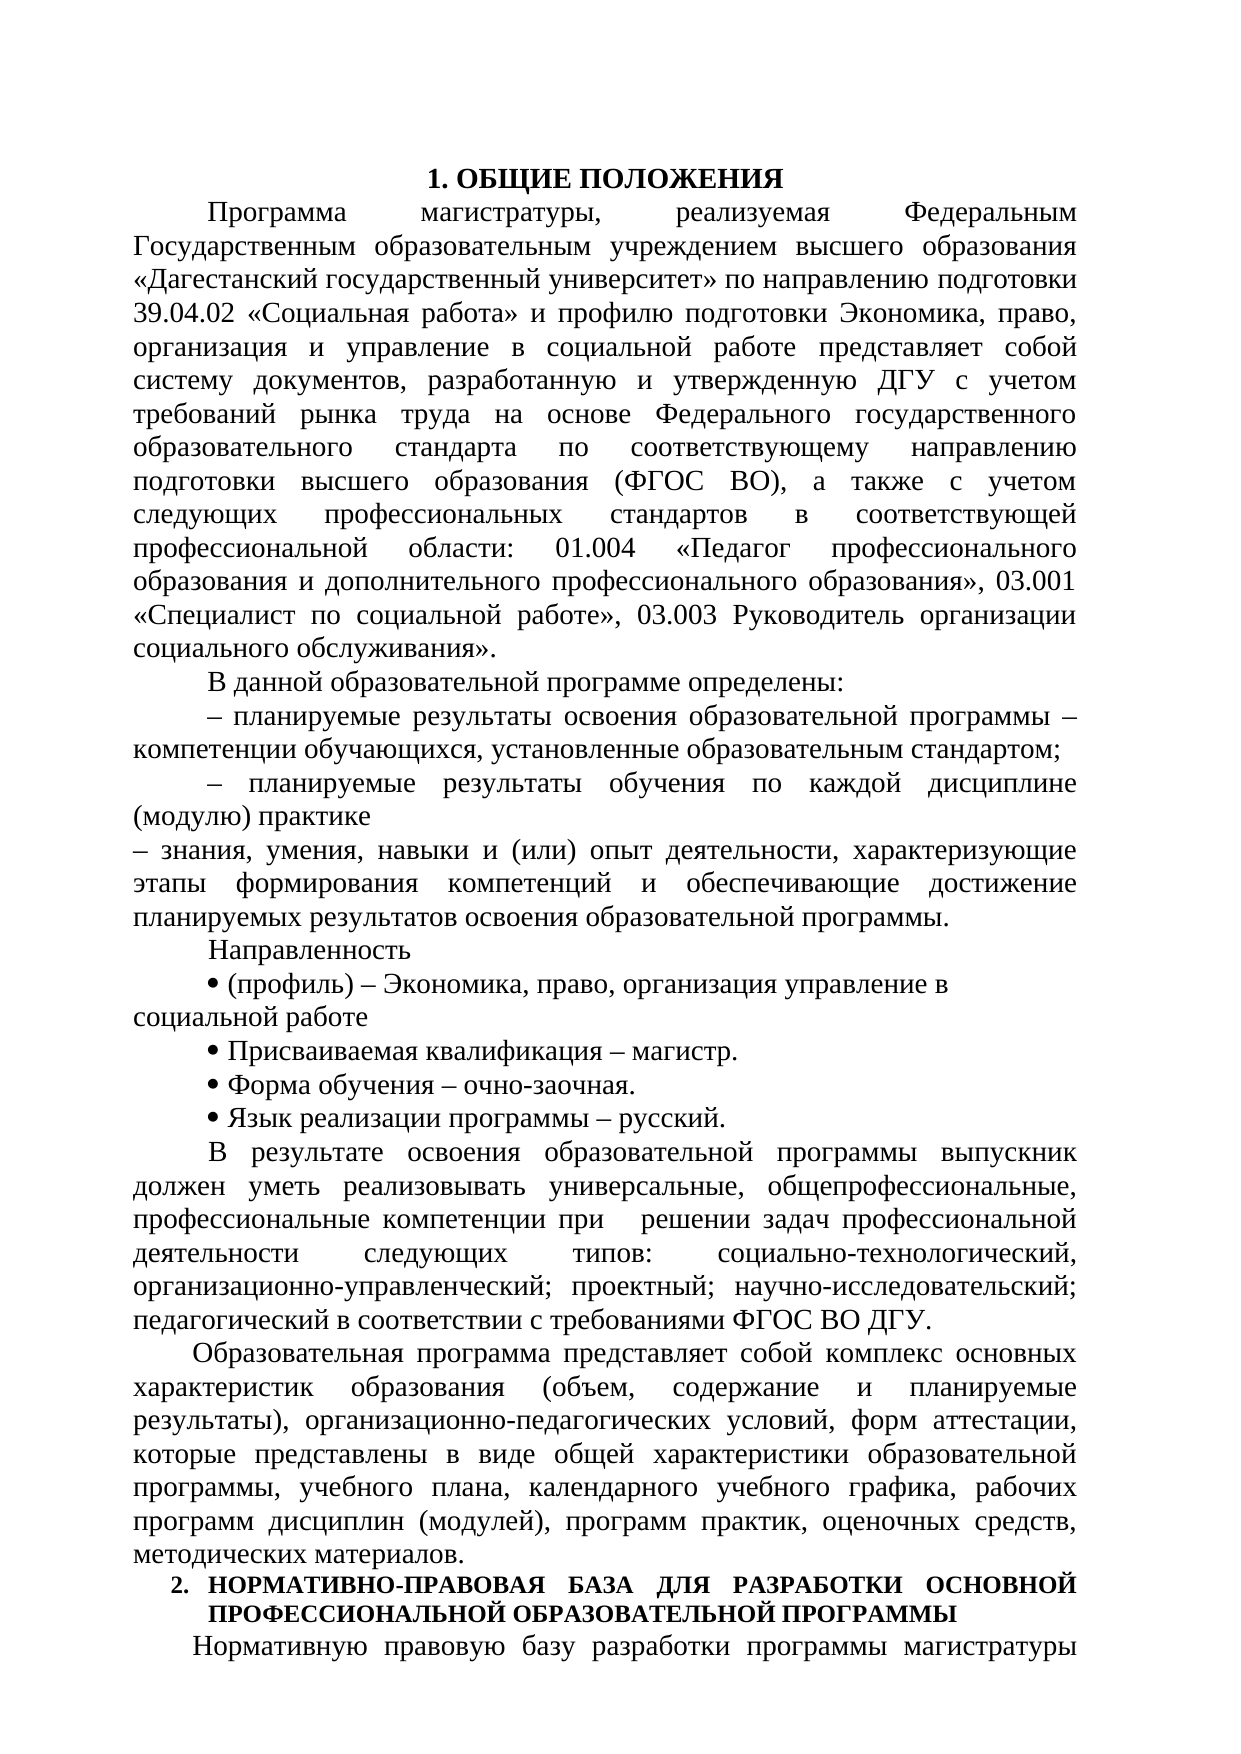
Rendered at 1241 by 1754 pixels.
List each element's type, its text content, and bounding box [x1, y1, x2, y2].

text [133, 1628, 1078, 1661]
text – знания, умения, навыки и (или) опыт деятельности, характеризующие этапы формирования компетенций и обеспечивающие достижение планируемых результатов освоения образовательной программы. [133, 832, 1078, 932]
text Язык реализации программы – русский. [133, 1100, 1078, 1134]
text – планируемые результаты освоения образовательной программы – компетенции обучающихся, установленные образовательным стандартом; [133, 698, 1078, 765]
text – планируемые результаты обучения по каждой дисциплине (модулю) практике [133, 765, 1078, 832]
text Присваиваемая квалификация – магистр. [133, 1033, 1078, 1067]
text 1. ОБЩИЕ ПОЛОЖЕНИЯ [133, 161, 1078, 194]
text (профиль) – Экономика, право, организация управление в социальной работе [133, 966, 1078, 1033]
text В результате освоения образовательной программы выпускник должен уметь реализовывать универсальные, общепрофессиональные, профессиональные компетенции при решении задач профессиональной деятельности следующих типов: социально-технологический, организационно-управленческий; проектный; научно-исследовательский; педагогический в соответствии с требованиями ФГОС ВО ДГУ. [133, 1134, 1078, 1335]
text В данной образовательной программе определены: [133, 664, 1078, 698]
list НОРМАТИВНО-ПРАВОВАЯ БАЗА ДЛЯ РАЗРАБОТКИ ОСНОВНОЙ ПРОФЕССИОНАЛЬНОЙ ОБРАЗОВАТЕЛЬНОЙ ПРОГРАММЫ [170, 1570, 1078, 1628]
text Образовательная программа представляет собой комплекс основных характеристик образования (объем, содержание и планируемые результаты), организационно-педагогических условий, форм аттестации, которые представлены в виде общей характеристики образовательной программы, учебного плана, календарного учебного графика, рабочих программ дисциплин (модулей), программ практик, оценочных средств, методических материалов. [133, 1335, 1078, 1570]
text Форма обучения – очно-заочная. [133, 1067, 1078, 1100]
text Направленность [133, 932, 1078, 966]
text Программа магистратуры, реализуемая Федеральным Государственным образовательным учреждением высшего образования «Дагестанский государственный университет» по направлению подготовки 39.04.02 «Социальная работа» и профилю подготовки Экономика, право, организация и управление в социальной работе представляет собой систему документов, разработанную и утвержденную ДГУ с учетом требований рынка труда на основе Федерального государственного образовательного стандарта по соответствующему направлению подготовки высшего образования (ФГОС ВО), а также с учетом следующих профессиональных стандартов в соответствующей профессиональной области: 01.004 «Педагог профессионального образования и дополнительного профессионального образования», 03.001 «Специалист по социальной работе», 03.003 Руководитель организации социального обслуживания». [133, 194, 1077, 664]
